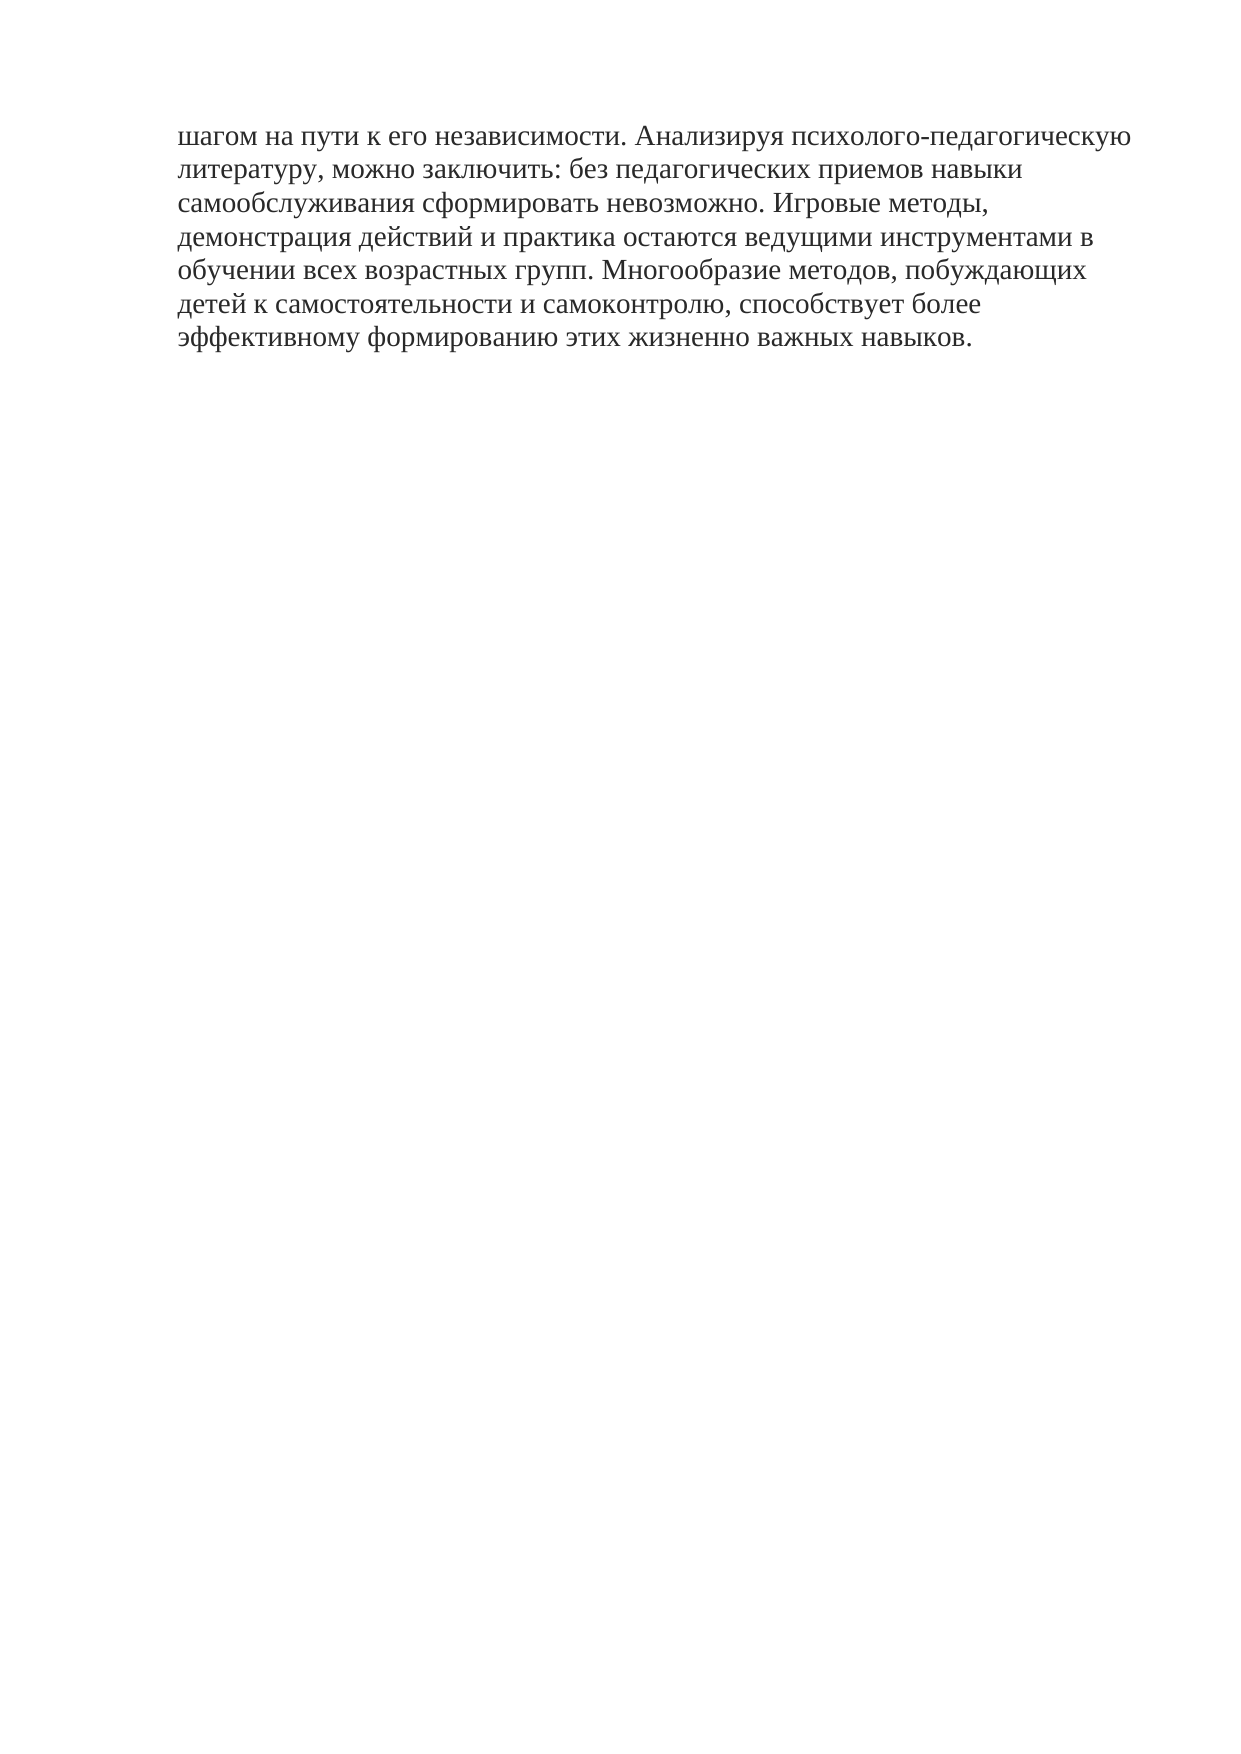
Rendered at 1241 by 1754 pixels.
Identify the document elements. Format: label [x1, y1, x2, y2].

text [177, 118, 1152, 353]
